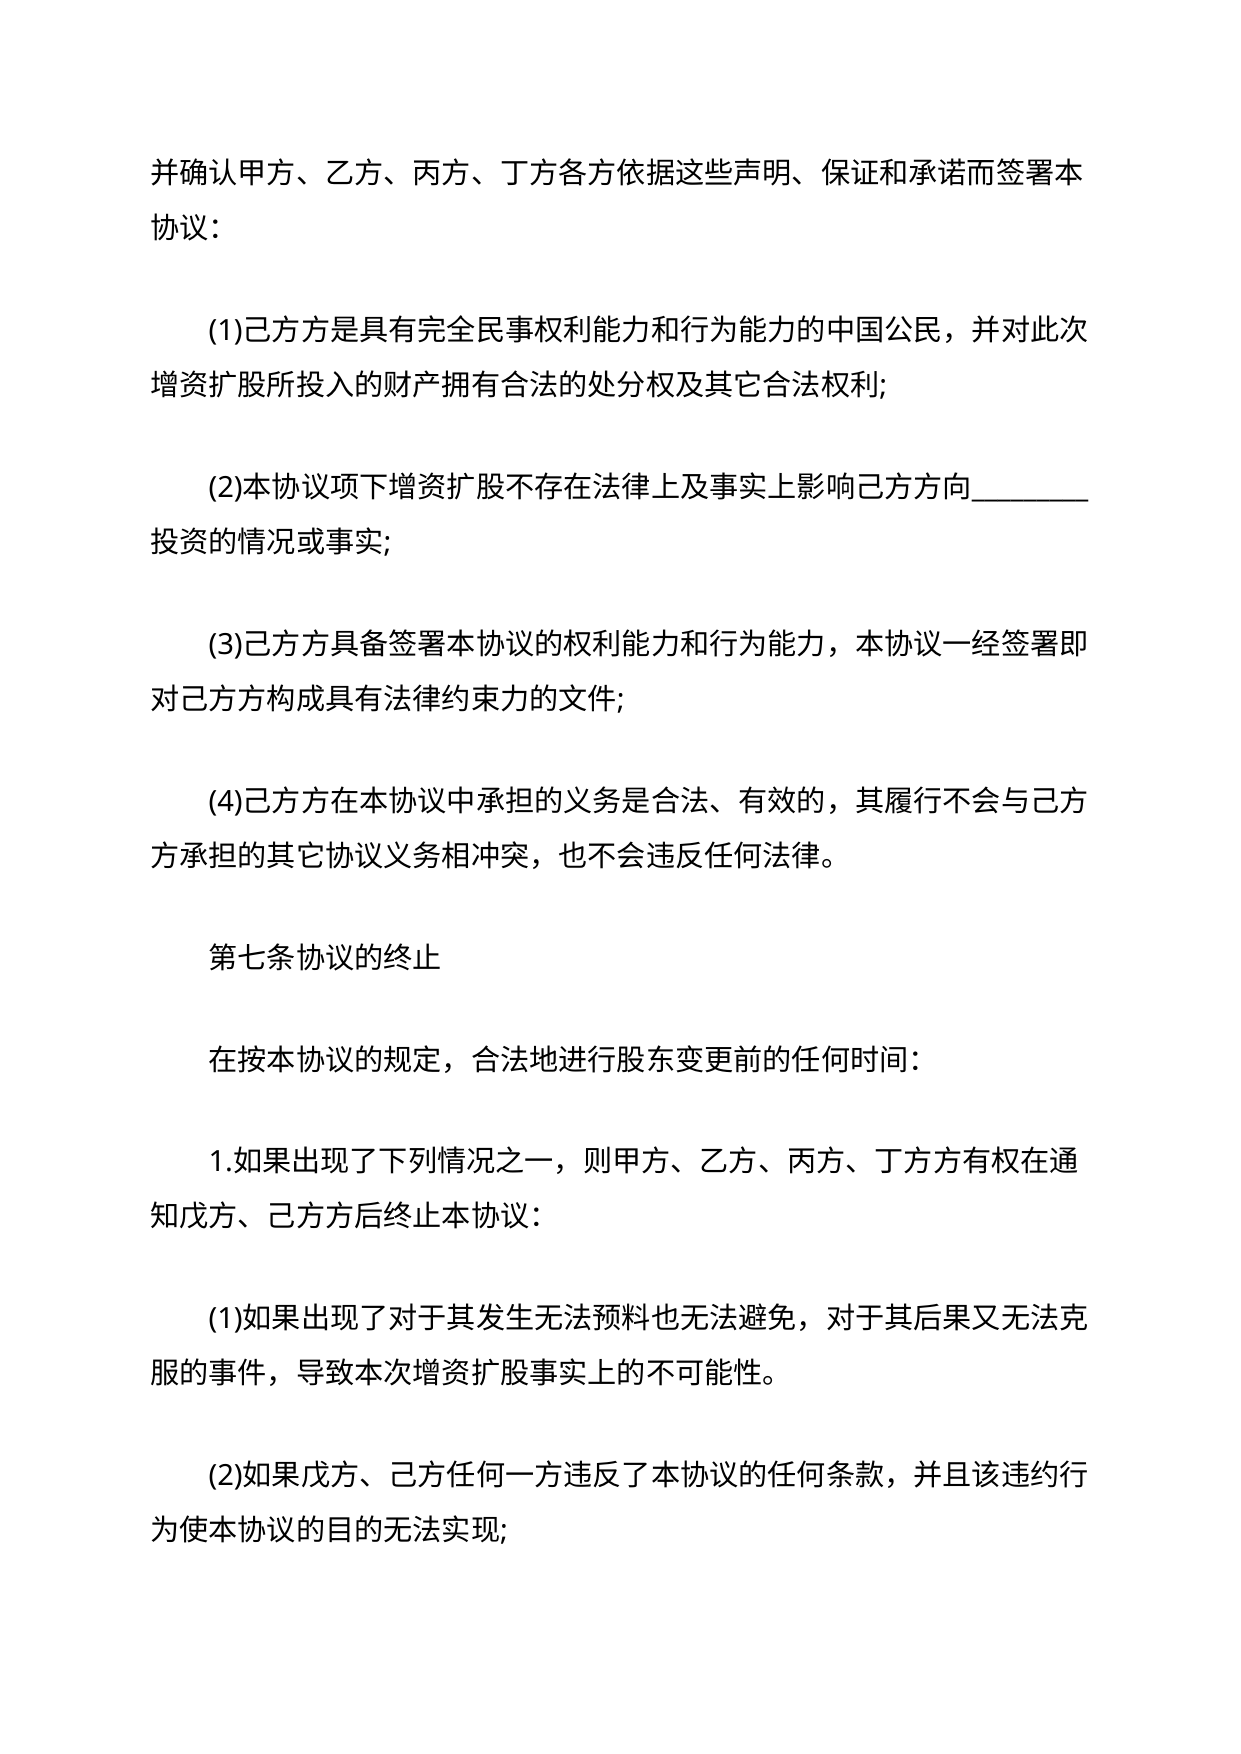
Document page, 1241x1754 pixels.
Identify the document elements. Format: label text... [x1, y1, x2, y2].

text 1.如果出现了下列情况之一，则甲方、乙方、丙方、丁方方有权在通知戊方、己方方后终止本协议： [150, 1138, 1090, 1235]
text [150, 150, 1090, 247]
text (2)如果戊方、己方任何一方违反了本协议的任何条款，并且该违约行为使本协议的目的无法实现; [150, 1451, 1090, 1549]
text (4)己方方在本协议中承担的义务是合法、有效的，其履行不会与己方方承担的其它协议义务相冲突，也不会违反任何法律。 [150, 778, 1090, 875]
text (3)己方方具备签署本协议的权利能力和行为能力，本协议一经签署即对己方方构成具有法律约束力的文件; [150, 621, 1090, 718]
text 在按本协议的规定，合法地进行股东变更前的任何时间： [150, 1036, 1090, 1078]
text (1)己方方是具有完全民事权利能力和行为能力的中国公民，并对此次增资扩股所投入的财产拥有合法的处分权及其它合法权利; [150, 307, 1090, 404]
text (2)本协议项下增资扩股不存在法律上及事实上影响己方方向_________投资的情况或事实; [150, 464, 1090, 561]
text 第七条协议的终止 [150, 934, 1090, 977]
text (1)如果出现了对于其发生无法预料也无法避免，对于其后果又无法克服的事件，导致本次增资扩股事实上的不可能性。 [150, 1295, 1090, 1392]
